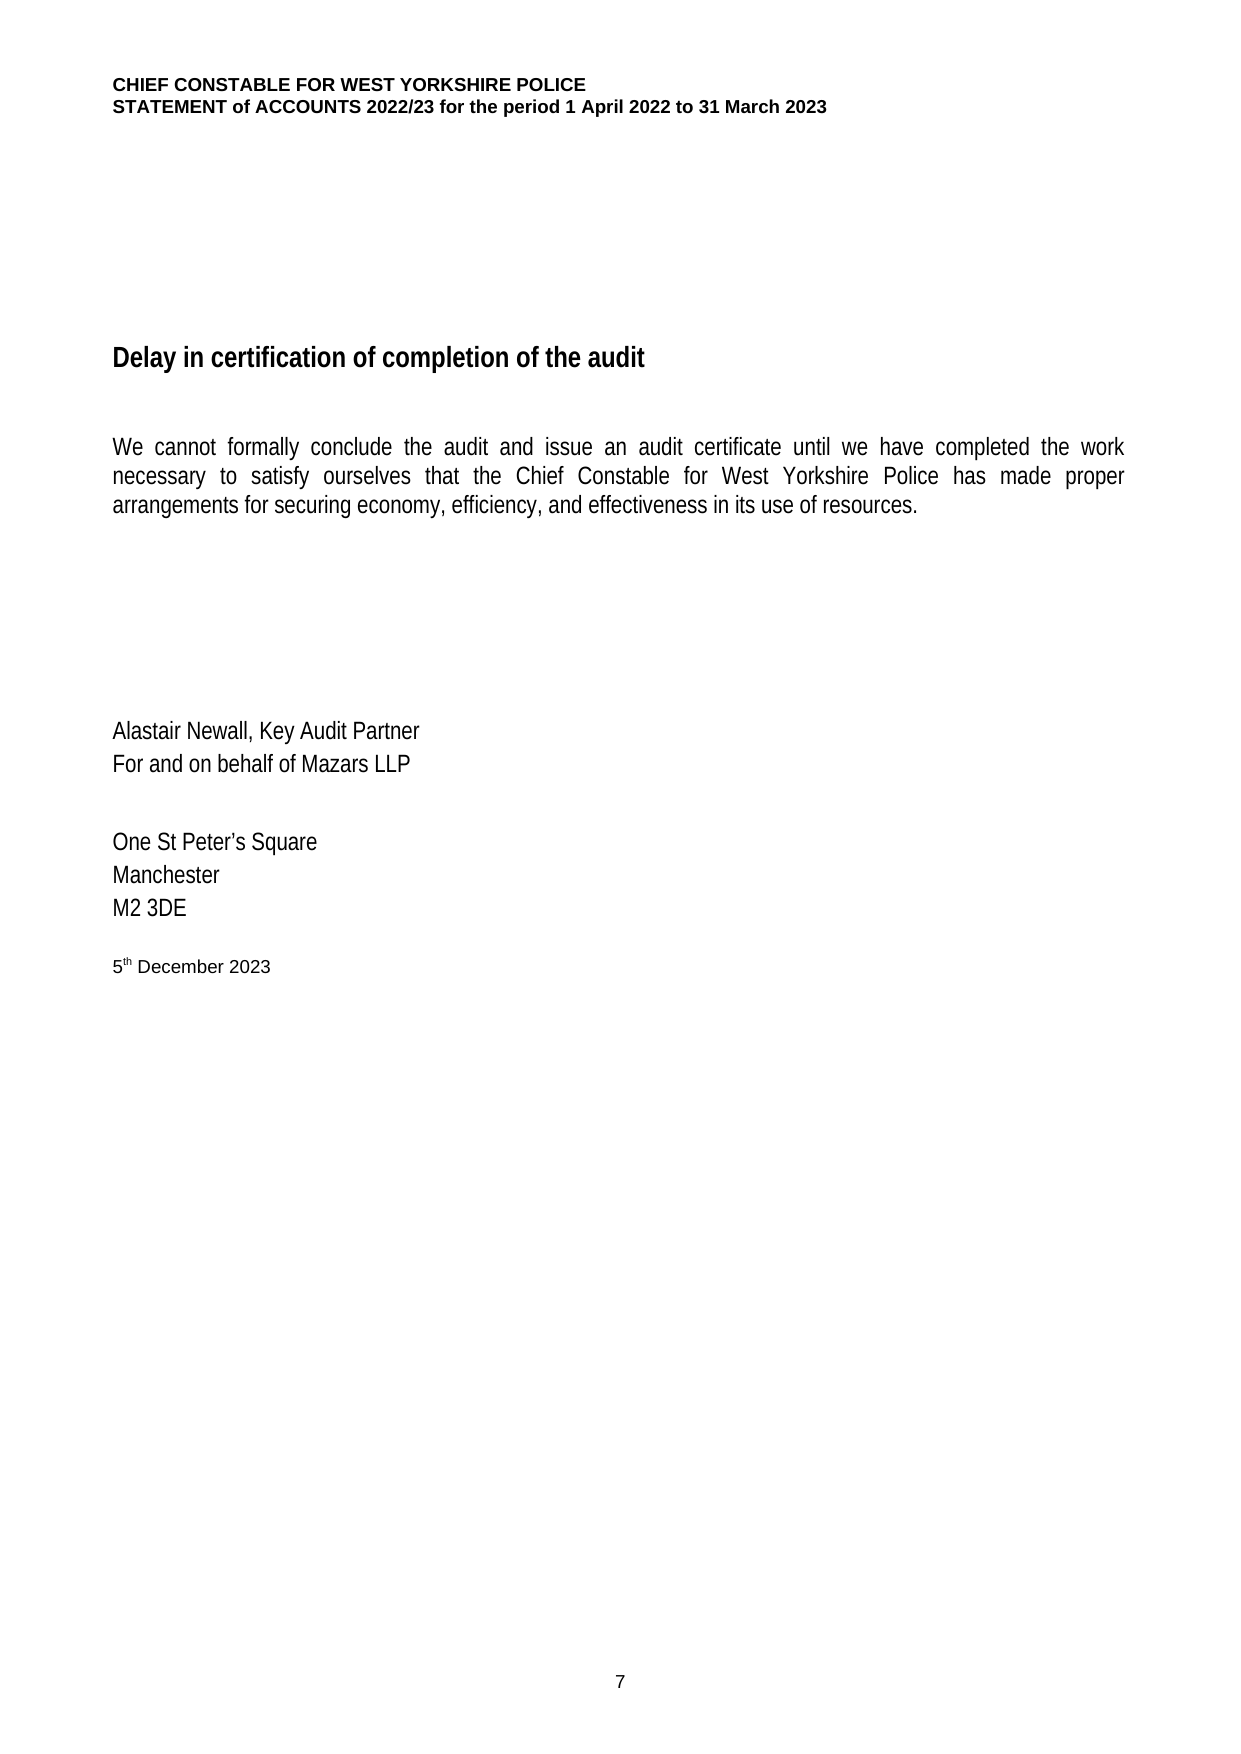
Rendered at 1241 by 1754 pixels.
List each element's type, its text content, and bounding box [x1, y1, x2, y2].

text Manchester [112, 860, 1128, 889]
text Delay in certification of completion of the audit [112, 340, 1128, 374]
text One St Peter’s Square [112, 827, 1128, 856]
text M2 3DE [112, 893, 1128, 922]
text We cannot formally conclude the audit and issue an audit certificate until we have completed the work necessary to satisfy ourselves that the Chief Constable for West Yorkshire Police has made proper arrangements for securing economy, efficiency, and effectiveness in its use of resources. [112, 432, 1128, 518]
text 5th December 2023 [112, 952, 1128, 977]
text Alastair Newall, Key Audit Partner For and on behalf of Mazars LLP [112, 716, 1128, 777]
